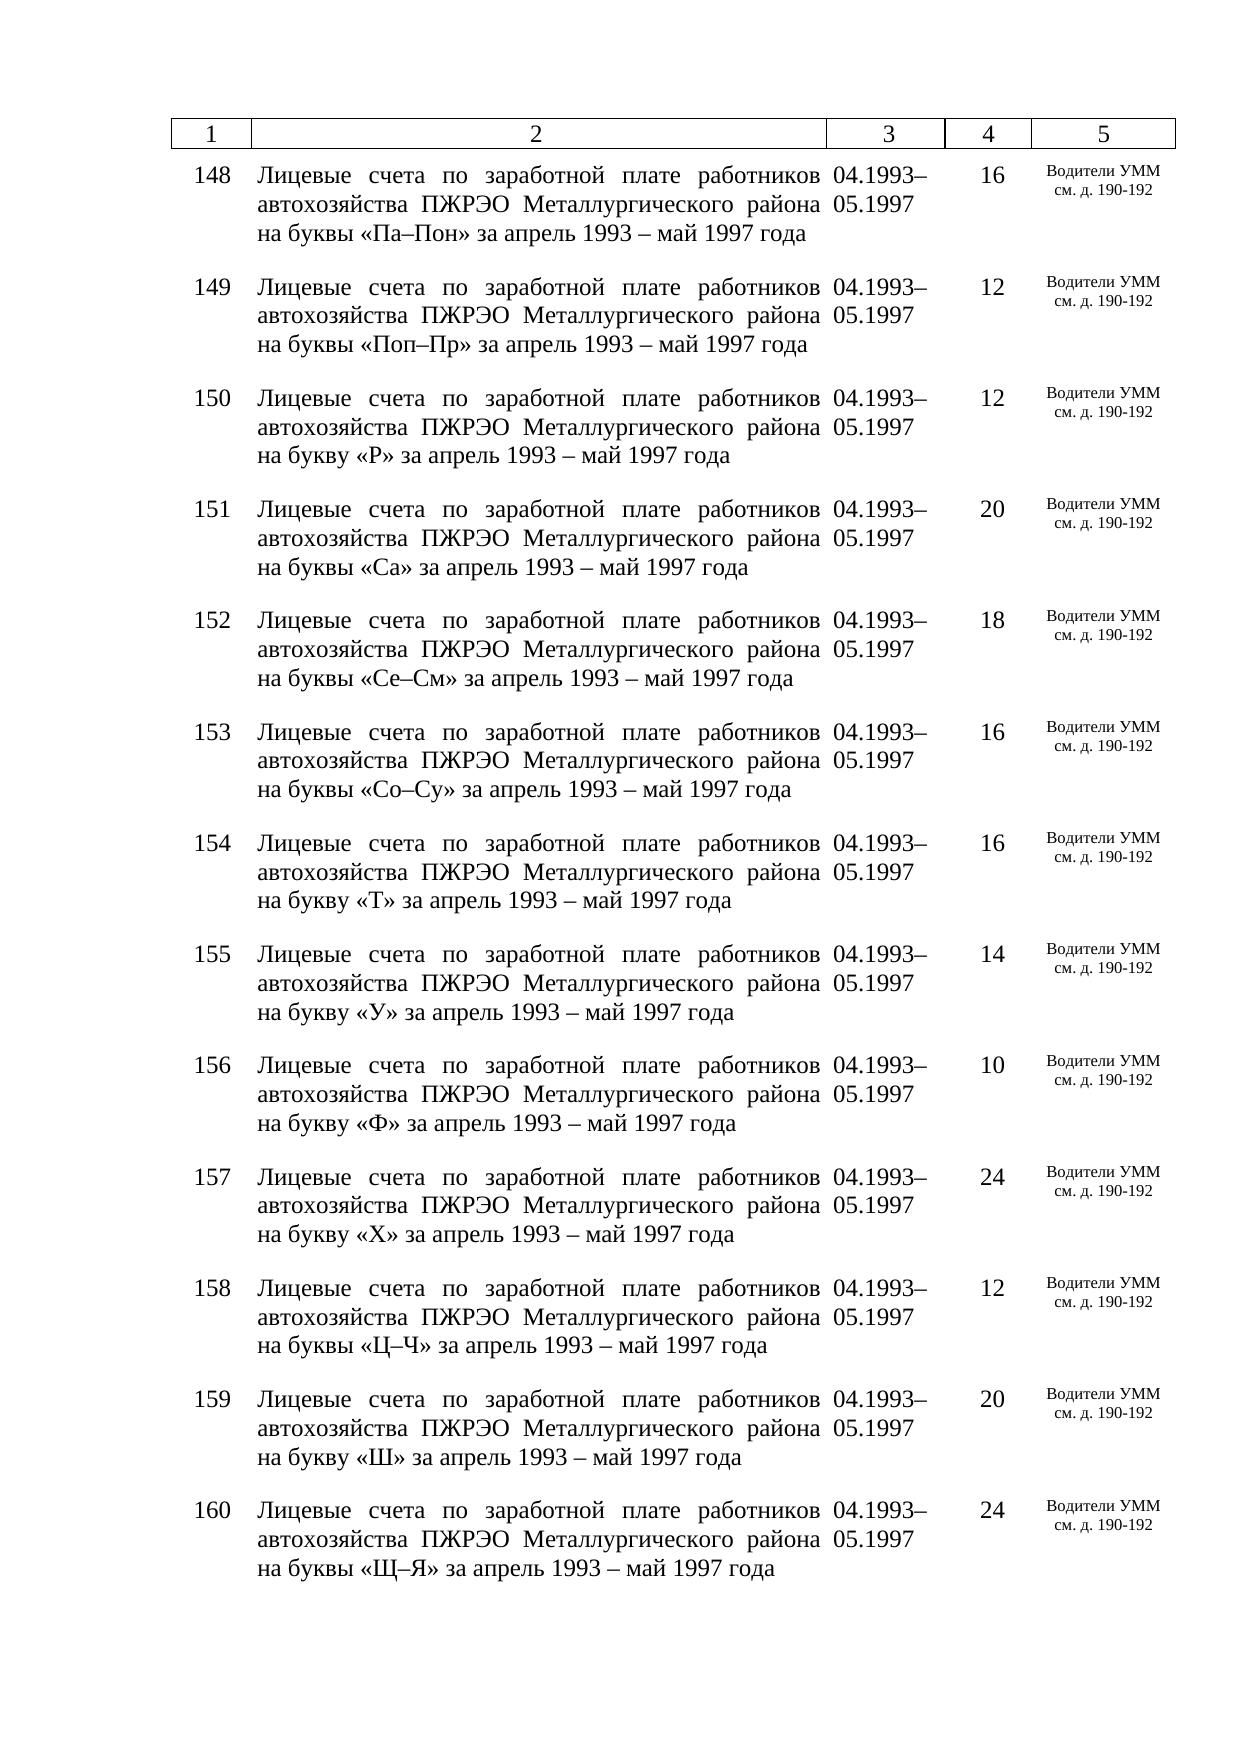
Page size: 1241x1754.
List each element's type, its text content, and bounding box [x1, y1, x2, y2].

table_cell Водители УММ см. д. 190-192 [1032, 927, 1175, 1038]
table_cell Водители УММ см. д. 190-192 [1032, 259, 1175, 370]
table_cell 159 [171, 1372, 251, 1483]
table_cell Лицевые счета по заработной плате работников автохозяйства ПЖРЭО Металлургического района на букву «У» за апрель 1993 – май 1997 года [251, 927, 827, 1038]
table_header 1 [172, 119, 251, 148]
table_cell 18 [945, 593, 1032, 704]
table_cell 154 [171, 815, 251, 927]
table_cell 160 [171, 1483, 251, 1594]
table_header 5 [1032, 119, 1175, 148]
table_cell 10 [945, 1038, 1032, 1149]
table_header 3 [827, 119, 944, 148]
table_cell 04.1993–05.1997 [827, 593, 945, 704]
table_cell 16 [945, 815, 1032, 927]
table_cell Водители УММ см. д. 190-192 [1032, 593, 1175, 704]
table_cell Водители УММ см. д. 190-192 [1032, 704, 1175, 815]
table_cell Лицевые счета по заработной плате работников автохозяйства ПЖРЭО Металлургического района на буквы «Ц–Ч» за апрель 1993 – май 1997 года [251, 1260, 827, 1372]
table_cell Лицевые счета по заработной плате работников автохозяйства ПЖРЭО Металлургического района на буквы «Поп–Пр» за апрель 1993 – май 1997 года [251, 259, 827, 370]
table_cell 04.1993–05.1997 [827, 370, 945, 482]
table_cell Лицевые счета по заработной плате работников автохозяйства ПЖРЭО Металлургического района на букву «Ш» за апрель 1993 – май 1997 года [251, 1372, 827, 1483]
table_cell Водители УММ см. д. 190-192 [1032, 482, 1175, 593]
table_cell Лицевые счета по заработной плате работников автохозяйства ПЖРЭО Металлургического района на буквы «Со–Су» за апрель 1993 – май 1997 года [251, 704, 827, 815]
table_cell 04.1993–05.1997 [827, 1149, 945, 1260]
table_cell Лицевые счета по заработной плате работников автохозяйства ПЖРЭО Металлургического района на букву «Р» за апрель 1993 – май 1997 года [251, 370, 827, 482]
table_cell 148 [171, 149, 251, 259]
table_header 2 [252, 119, 826, 148]
table_cell Водители УММ см. д. 190-192 [1032, 1483, 1175, 1594]
table_cell Водители УММ см. д. 190-192 [1032, 1260, 1175, 1372]
table_cell 04.1993–05.1997 [827, 927, 945, 1038]
table_cell Лицевые счета по заработной плате работников автохозяйства ПЖРЭО Металлургического района на буквы «Па–Пон» за апрель 1993 – май 1997 года [251, 149, 827, 259]
table_cell 152 [171, 593, 251, 704]
table_cell 04.1993–05.1997 [827, 149, 945, 259]
table_cell 04.1993–05.1997 [827, 482, 945, 593]
table_cell 16 [945, 704, 1032, 815]
table_cell Водители УММ см. д. 190-192 [1032, 815, 1175, 927]
table_cell Лицевые счета по заработной плате работников автохозяйства ПЖРЭО Металлургического района на букву «Х» за апрель 1993 – май 1997 года [251, 1149, 827, 1260]
table_cell 20 [945, 482, 1032, 593]
table_cell 155 [171, 927, 251, 1038]
table_cell 12 [945, 259, 1032, 370]
table_cell 14 [945, 927, 1032, 1038]
table_cell 20 [945, 1372, 1032, 1483]
table_cell Лицевые счета по заработной плате работников автохозяйства ПЖРЭО Металлургического района на буквы «Се–См» за апрель 1993 – май 1997 года [251, 593, 827, 704]
table_cell Лицевые счета по заработной плате работников автохозяйства ПЖРЭО Металлургического района на букву «Ф» за апрель 1993 – май 1997 года [251, 1038, 827, 1149]
table_cell Лицевые счета по заработной плате работников автохозяйства ПЖРЭО Металлургического района на букву «Т» за апрель 1993 – май 1997 года [251, 815, 827, 927]
table_cell 150 [171, 370, 251, 482]
table_cell Водители УММ см. д. 190-192 [1032, 1372, 1175, 1483]
table_cell Лицевые счета по заработной плате работников автохозяйства ПЖРЭО Металлургического района на буквы «Щ–Я» за апрель 1993 – май 1997 года [251, 1483, 827, 1594]
table_cell Водители УММ см. д. 190-192 [1032, 149, 1175, 259]
table_cell 04.1993–05.1997 [827, 1483, 945, 1594]
table_cell 12 [945, 1260, 1032, 1372]
table_cell 156 [171, 1038, 251, 1149]
table_cell 04.1993–05.1997 [827, 259, 945, 370]
table_cell 149 [171, 259, 251, 370]
table_cell 04.1993–05.1997 [827, 1260, 945, 1372]
table_cell Лицевые счета по заработной плате работников автохозяйства ПЖРЭО Металлургического района на буквы «Са» за апрель 1993 – май 1997 года [251, 482, 827, 593]
table_cell 04.1993–05.1997 [827, 1038, 945, 1149]
table_cell Водители УММ см. д. 190-192 [1032, 370, 1175, 482]
table_cell 157 [171, 1149, 251, 1260]
table_cell 151 [171, 482, 251, 593]
table_cell 04.1993–05.1997 [827, 1372, 945, 1483]
table_cell 24 [945, 1483, 1032, 1594]
table_cell 24 [945, 1149, 1032, 1260]
table_cell 12 [945, 370, 1032, 482]
table_cell 16 [945, 149, 1032, 259]
table_cell 04.1993–05.1997 [827, 704, 945, 815]
table_cell Водители УММ см. д. 190-192 [1032, 1149, 1175, 1260]
table_cell 04.1993–05.1997 [827, 815, 945, 927]
table_cell Водители УММ см. д. 190-192 [1032, 1038, 1175, 1149]
table_cell 153 [171, 704, 251, 815]
table_header 4 [946, 119, 1031, 148]
table_cell 158 [171, 1260, 251, 1372]
